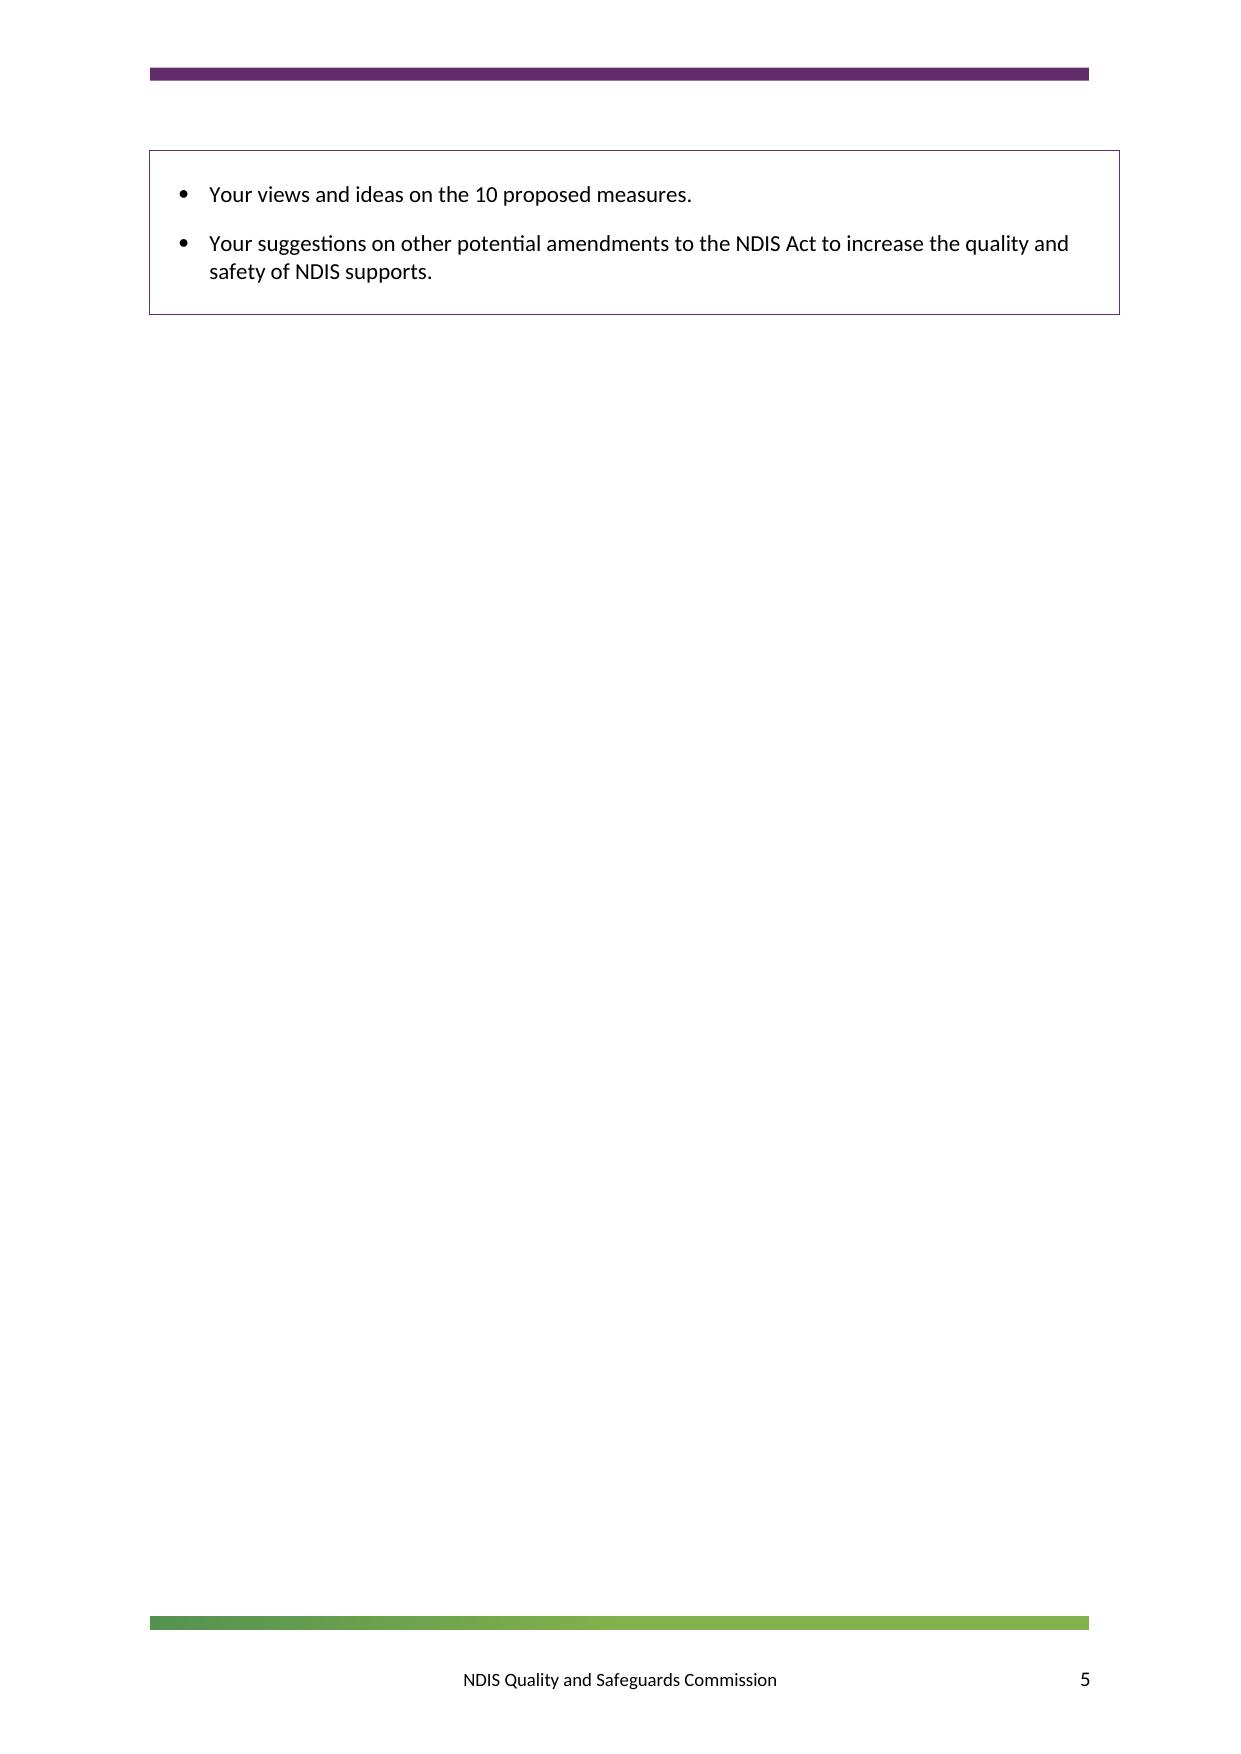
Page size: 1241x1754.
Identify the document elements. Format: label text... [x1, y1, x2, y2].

text Your views and ideas on the 10 proposed measures. [150, 151, 1119, 199]
text Your suggestions on other potential amendments to the NDIS Act to increase the quality and safety of NDIS supports. [150, 199, 1119, 314]
